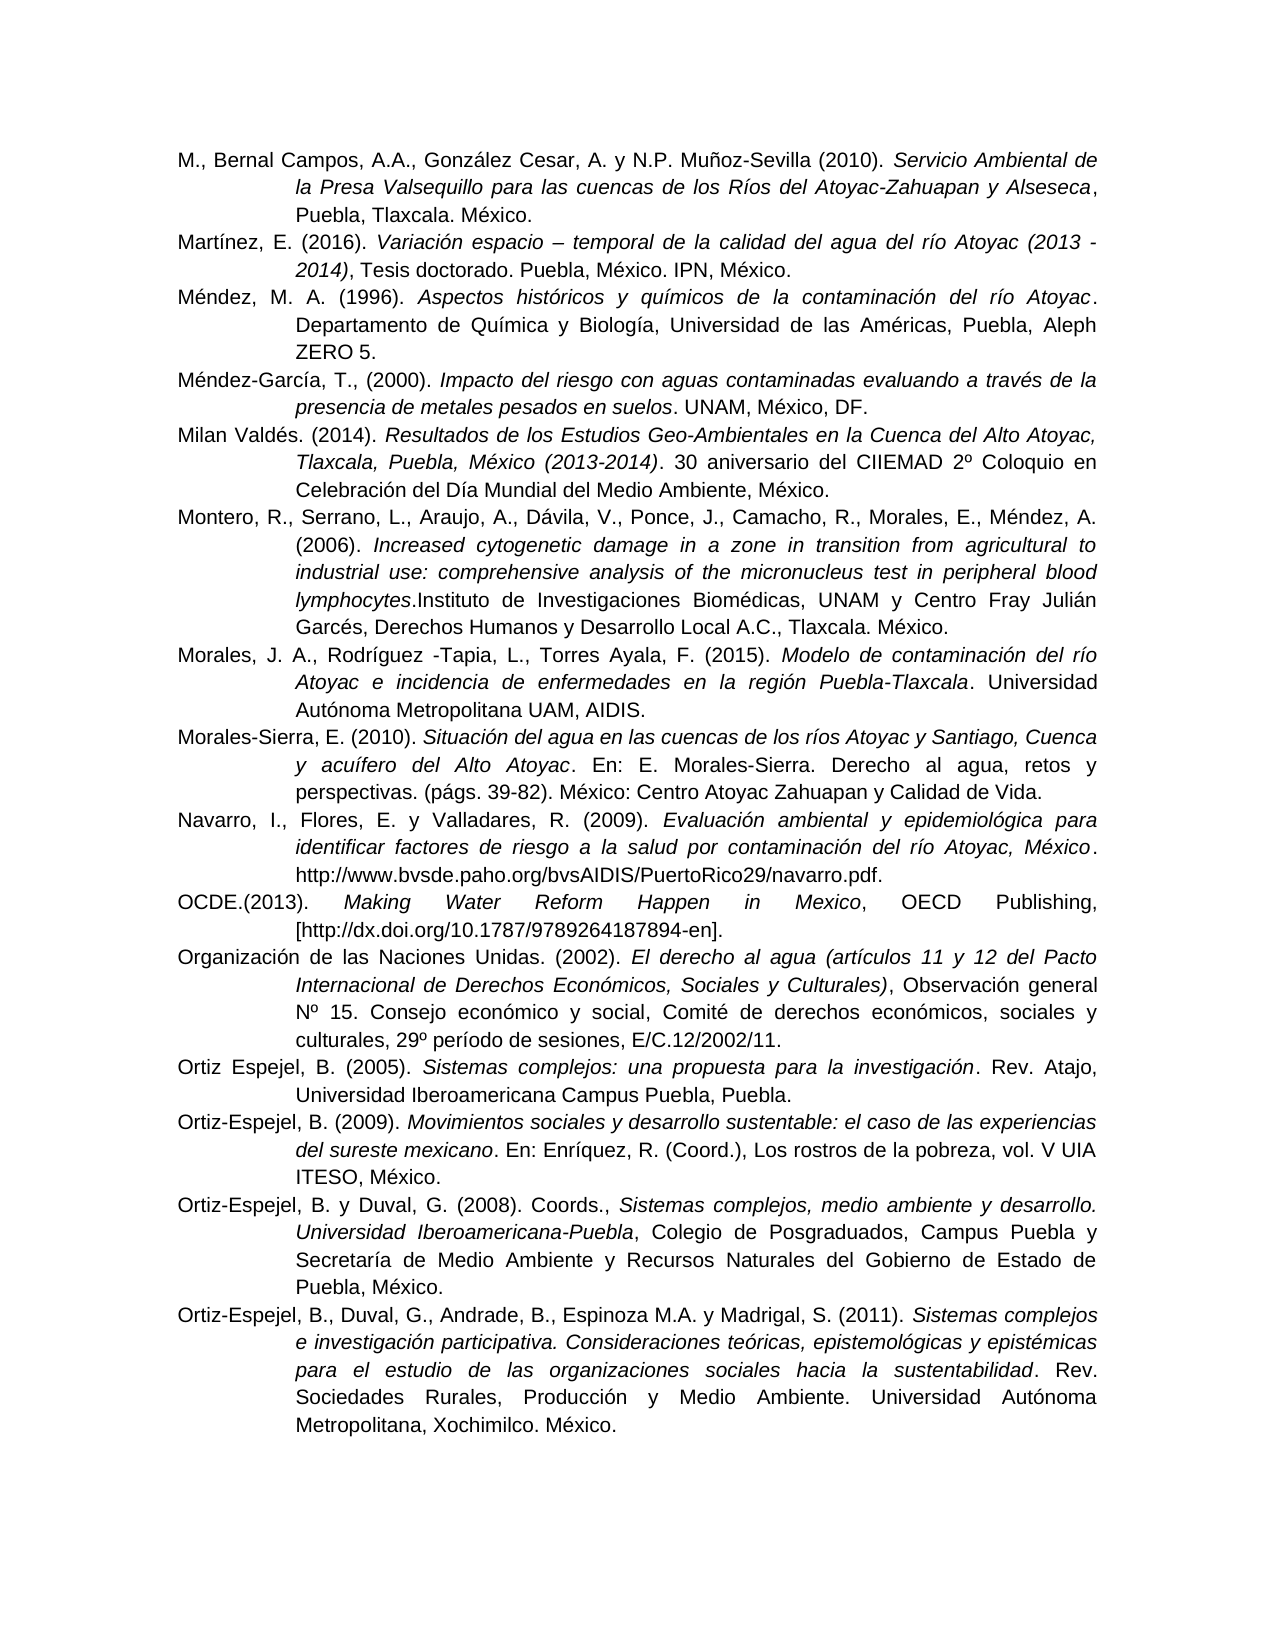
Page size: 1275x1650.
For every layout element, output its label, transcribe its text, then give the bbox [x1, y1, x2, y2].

text Méndez, M. A. (1996). Aspectos históricos y químicos de la contaminación del río Atoyac. Departamento de Química y Biología, Universidad de las Américas, Puebla, Aleph ZERO 5. [177, 285, 1098, 364]
text Ortiz-Espejel, B. y Duval, G. (2008). Coords., Sistemas complejos, medio ambiente y desarrollo. Universidad Iberoamericana-Puebla, Colegio de Posgraduados, Campus Puebla y Secretaría de Medio Ambiente y Recursos Naturales del Gobierno de Estado de Puebla, México. [177, 1193, 1098, 1299]
text Navarro, I., Flores, E. y Valladares, R. (2009). Evaluación ambiental y epidemiológica para identificar factores de riesgo a la salud por contaminación del río Atoyac, México. http://www.bvsde.paho.org/bvsAIDIS/PuertoRico29/navarro.pdf. [177, 808, 1098, 887]
text Martínez, E. (2016). Variación espacio – temporal de la calidad del agua del río Atoyac (2013 - 2014), Tesis doctorado. Puebla, México. IPN, México. [177, 230, 1098, 282]
text Morales-Sierra, E. (2010). Situación del agua en las cuencas de los ríos Atoyac y Santiago, Cuenca y acuífero del Alto Atoyac. En: E. Morales-Sierra. Derecho al agua, retos y perspectivas. (págs. 39-82). México: Centro Atoyac Zahuapan y Calidad de Vida. [177, 725, 1098, 804]
text Montero, R., Serrano, L., Araujo, A., Dávila, V., Ponce, J., Camacho, R., Morales, E., Méndez, A. (2006). Increased cytogenetic damage in a zone in transition from agricultural to industrial use: comprehensive analysis of the micronucleus test in peripheral blood lymphocytes.Instituto de Investigaciones Biomédicas, UNAM y Centro Fray Julián Garcés, Derechos Humanos y Desarrollo Local A.C., Tlaxcala. México. [177, 505, 1098, 639]
text M., Bernal Campos, A.A., González Cesar, A. y N.P. Muñoz-Sevilla (2010). Servicio Ambiental de la Presa Valsequillo para las cuencas de los Ríos del Atoyac-Zahuapan y Alseseca, Puebla, Tlaxcala. México. [177, 148, 1098, 227]
text OCDE.(2013). Making Water Reform Happen in Mexico, OECD Publishing, [http://dx.doi.org/10.1787/9789264187894-en]. [177, 890, 1098, 942]
text Organización de las Naciones Unidas. (2002). El derecho al agua (artículos 11 y 12 del Pacto Internacional de Derechos Económicos, Sociales y Culturales), Observación general Nº 15. Consejo económico y social, Comité de derechos económicos, sociales y culturales, 29º período de sesiones, E/C.12/2002/11. [177, 945, 1098, 1052]
text Ortiz-Espejel, B. (2009). Movimientos sociales y desarrollo sustentable: el caso de las experiencias del sureste mexicano. En: Enríquez, R. (Coord.), Los rostros de la pobreza, vol. V UIA ITESO, México. [177, 1110, 1098, 1189]
text Milan Valdés. (2014). Resultados de los Estudios Geo-Ambientales en la Cuenca del Alto Atoyac, Tlaxcala, Puebla, México (2013-2014). 30 aniversario del CIIEMAD 2º Coloquio en Celebración del Día Mundial del Medio Ambiente, México. [177, 423, 1098, 502]
text Méndez-García, T., (2000). Impacto del riesgo con aguas contaminadas evaluando a través de la presencia de metales pesados en suelos. UNAM, México, DF. [177, 368, 1098, 419]
text Ortiz Espejel, B. (2005). Sistemas complejos: una propuesta para la investigación. Rev. Atajo, Universidad Iberoamericana Campus Pue­bla, Puebla. [177, 1055, 1098, 1107]
text Morales, J. A., Rodríguez -Tapia, L., Torres Ayala, F. (2015). Modelo de contaminación del río Atoyac e incidencia de enfermedades en la región Puebla-Tlaxcala. Universidad Autónoma Metropolitana UAM, AIDIS. [177, 643, 1098, 722]
text Ortiz-Espejel, B., Duval, G., Andrade, B., Espinoza M.A. y Madrigal, S. (2011). Sistemas complejos e investigación participativa. Consideraciones teóricas, epistemológicas y epistémicas para el estudio de las organizaciones sociales hacia la sustentabilidad. Rev. Sociedades Rurales, Producción y Medio Ambiente. Universidad Autónoma Metropolitana, Xochimilco. México. [177, 1303, 1098, 1437]
